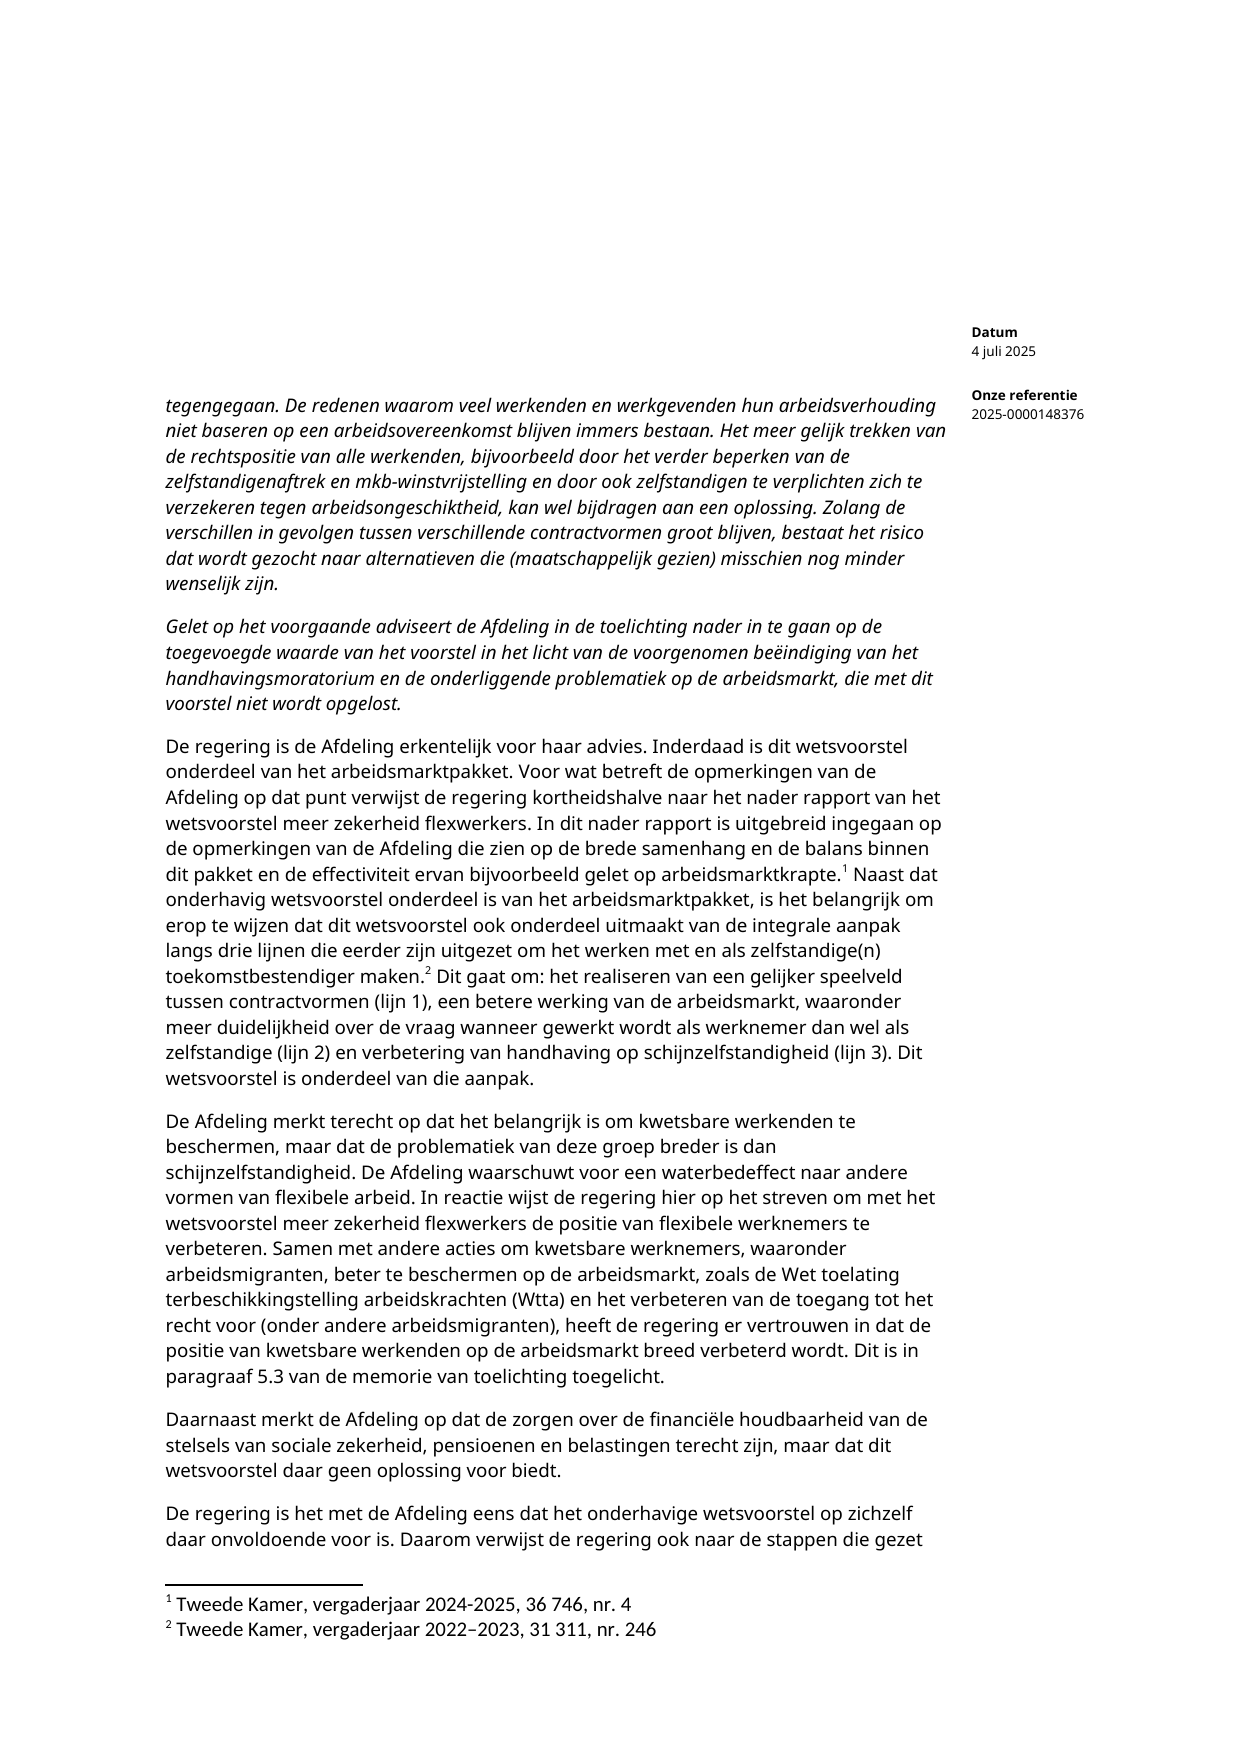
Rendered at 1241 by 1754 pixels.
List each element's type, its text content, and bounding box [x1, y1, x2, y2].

text Gelet op het voorgaande adviseert de Afdeling in de toelichting nader in te gaan op de toegevoegde waarde van het voorstel in het licht van de voorgenomen beëindiging van het handhavingsmoratorium en de onderliggende problematiek op de arbeidsmarkt, die met dit voorstel niet wordt opgelost. [165, 614, 951, 716]
text Daarnaast merkt de Afdeling op dat de zorgen over de financiële houdbaarheid van de stelsels van sociale zekerheid, pensioenen en belastingen terecht zijn, maar dat dit wetsvoorstel daar geen oplossing voor biedt. [165, 1406, 951, 1483]
text De Afdeling merkt terecht op dat het belangrijk is om kwetsbare werkenden te beschermen, maar dat de problematiek van deze groep breder is dan schijnzelfstandigheid. De Afdeling waarschuwt voor een waterbedeffect naar andere vormen van flexibele arbeid. In reactie wijst de regering hier op het streven om met het wetsvoorstel meer zekerheid flexwerkers de positie van flexibele werknemers te verbeteren. Samen met andere acties om kwetsbare werknemers, waaronder arbeidsmigranten, beter te beschermen op de arbeidsmarkt, zoals de Wet toelating terbeschikkingstelling arbeidskrachten (Wtta) en het verbeteren van de toegang tot het recht voor (onder andere arbeidsmigranten), heeft de regering er vertrouwen in dat de positie van kwetsbare werkenden op de arbeidsmarkt breed verbeterd wordt. Dit is in paragraaf 5.3 van de memorie van toelichting toegelicht. [165, 1108, 951, 1389]
text De regering is de Afdeling erkentelijk voor haar advies. Inderdaad is dit wetsvoorstel onderdeel van het arbeidsmarktpakket. Voor wat betreft de opmerkingen van de Afdeling op dat punt verwijst de regering kortheidshalve naar het nader rapport van het wetsvoorstel meer zekerheid flexwerkers. In dit nader rapport is uitgebreid ingegaan op de opmerkingen van de Afdeling die zien op de brede samenhang en de balans binnen dit pakket en de effectiviteit ervan bijvoorbeeld gelet op arbeidsmarktkrapte. Naast dat onderhavig wetsvoorstel onderdeel is van het arbeidsmarktpakket, is het belangrijk om erop te wijzen dat dit wetsvoorstel ook onderdeel uitmaakt van de integrale aanpak langs drie lijnen die eerder zijn uitgezet om het werken met en als zelfstandige(n) toekomstbestendiger maken. Dit gaat om: het realiseren van een gelijker speelveld tussen contractvormen (lijn 1), een betere werking van de arbeidsmarkt, waaronder meer duidelijkheid over de vraag wanneer gewerkt wordt als werknemer dan wel als zelfstandige (lijn 2) en verbetering van handhaving op schijnzelfstandigheid (lijn 3). Dit wetsvoorstel is onderdeel van die aanpak. [165, 733, 951, 1091]
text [165, 392, 951, 596]
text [165, 1500, 951, 1551]
